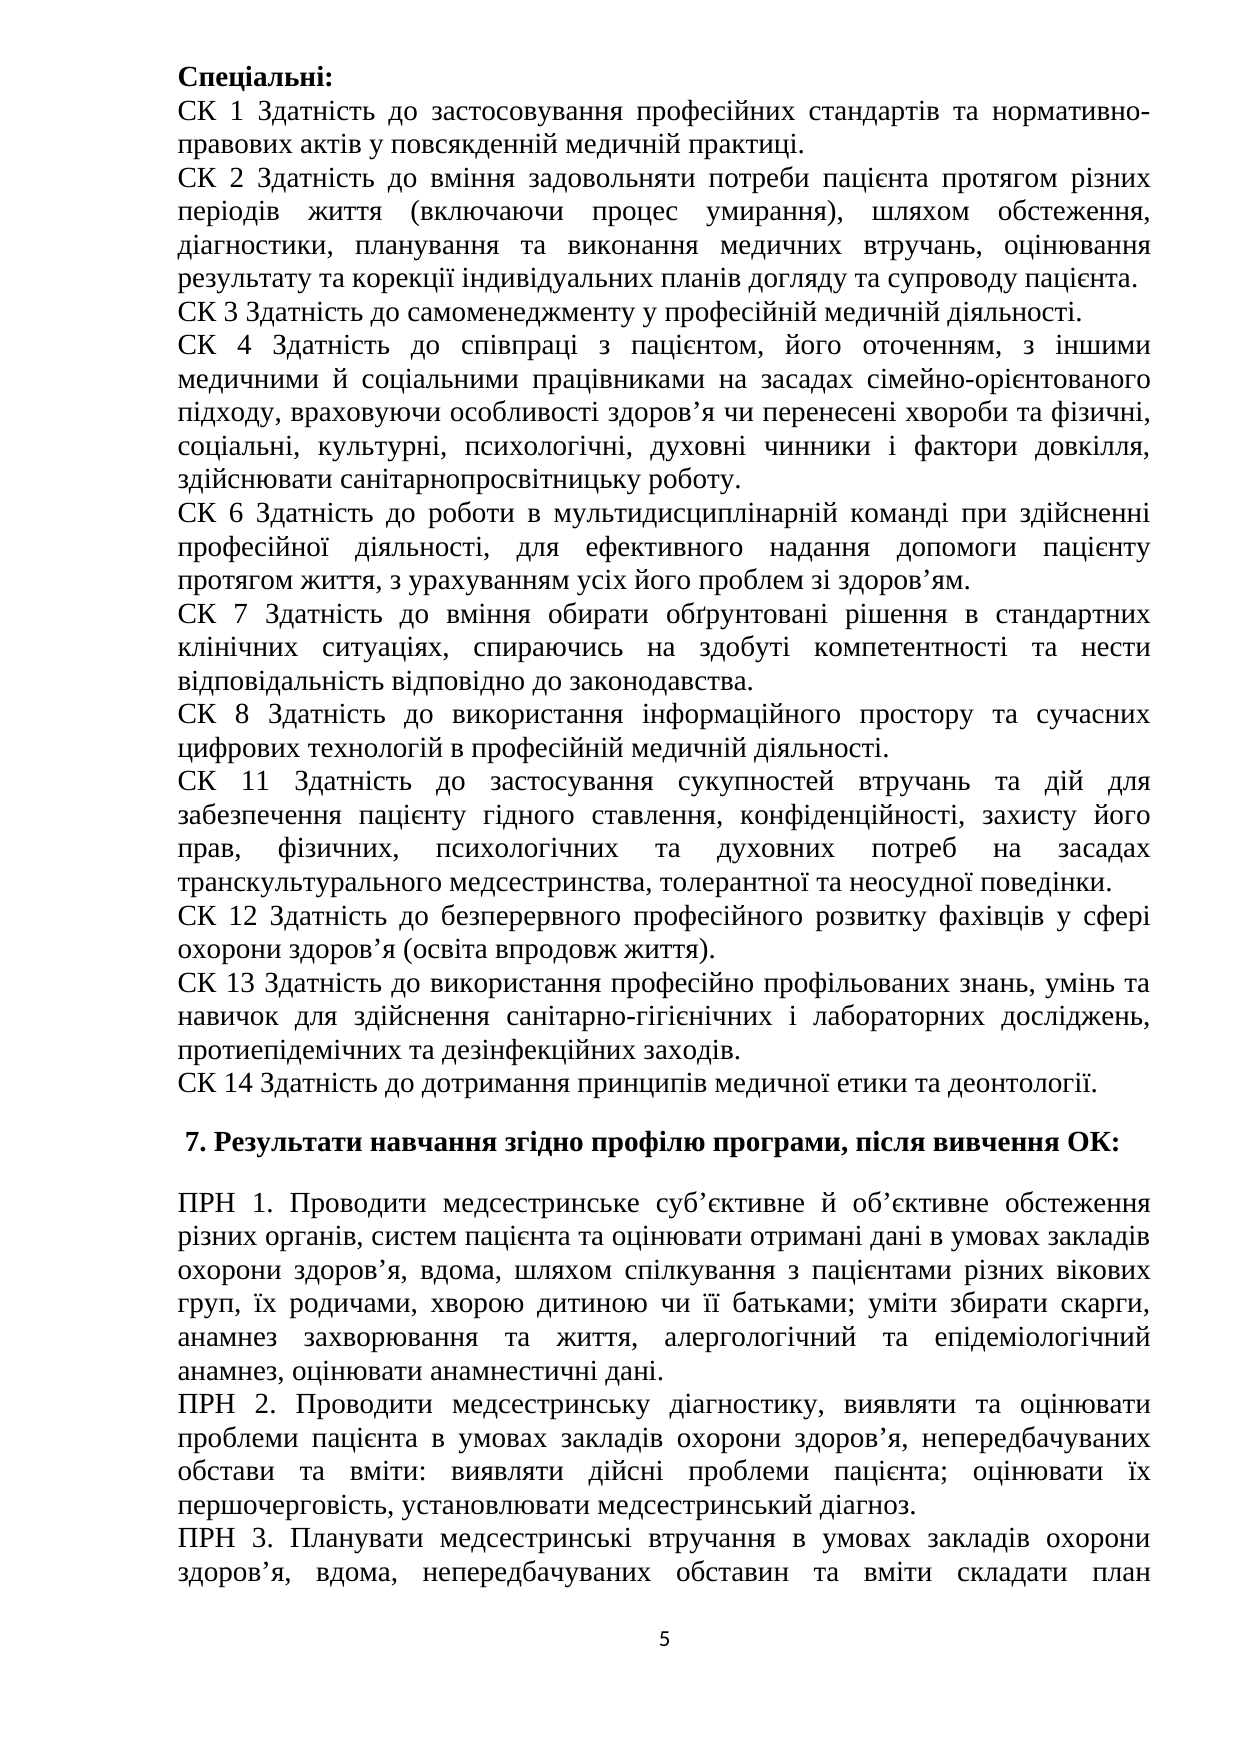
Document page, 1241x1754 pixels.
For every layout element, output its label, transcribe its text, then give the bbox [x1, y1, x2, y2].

text ПРН 2. Проводити медсестринську діагностику, виявляти та оцінювати проблеми пацієнта в умовах закладів охорони здоров’я, непередбачуваних обстави та вміти: виявляти дійсні проблеми пацієнта; оцінювати їх першочерговість, установлювати медсестринський діагноз. [177, 1386, 1152, 1520]
text СК 12 Здатність до безперервного професійного розвитку фахівців у сфері охорони здоров’я (освіта впродовж життя). [177, 898, 1152, 965]
text СК 11 Здатність до застосування сукупностей втручань та дій для забезпечення пацієнту гідного ставлення, конфіденційності, захисту його прав, фізичних, психологічних та духовних потреб на засадах транскультурального медсестринства, толерантної та неосудної поведінки. [177, 763, 1152, 898]
text СК 1 Здатність до застосовування професійних стандартів та нормативно-правових актів у повсякденній медичній практиці. [177, 93, 1152, 160]
text ПРН 1. Проводити медсестринське суб’єктивне й об’єктивне обстеження різних органів, систем пацієнта та оцінювати отримані дані в умовах закладів охорони здоров’я, вдома, шляхом спілкування з пацієнтами різних вікових груп, їх родичами, хворою дитиною чи її батьками; уміти збирати скарги, анамнез захворювання та життя, алергологічний та епідеміологічний анамнез, оцінювати анамнестичні дані. [177, 1185, 1152, 1386]
text СК 6 Здатність до роботи в мультидисциплінарній команді при здійсненні професійної діяльності, для ефективного надання допомоги пацієнту протягом життя, з урахуванням усіх його проблем зі здоров’ям. [177, 495, 1152, 596]
text 7. Результати навчання згідно профілю програми, після вивчення ОК: [177, 1124, 1152, 1157]
text СК 13 Здатність до використання професійно профільованих знань, умінь та навичок для здійснення санітарно-гігієнічних і лабораторних досліджень, протиепідемічних та дезінфекційних заходів. [177, 965, 1152, 1065]
text СК 14 Здатність до дотримання принципів медичної етики та деонтології. [177, 1065, 1152, 1099]
text СК 3 Здатність до самоменеджменту у професійній медичній діяльності. [177, 294, 1152, 327]
text СК 7 Здатність до вміння обирати обґрунтовані рішення в стандартних клінічних ситуаціях, спираючись на здобуті компетентності та нести відповідальність відповідно до законодавства. [177, 596, 1152, 696]
text СК 2 Здатність до вміння задовольняти потреби пацієнта протягом різних періодів життя (включаючи процес умирання), шляхом обстеження, діагностики, планування та виконання медичних втручань, оцінювання результату та корекції індивідуальних планів догляду та супроводу пацієнта. [177, 160, 1152, 294]
text Спеціальні: [177, 59, 1152, 93]
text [177, 1520, 1152, 1587]
text СК 8 Здатність до використання інформаційного простору та сучасних цифрових технологій в професійній медичній діяльності. [177, 696, 1152, 763]
text СК 4 Здатність до співпраці з пацієнтом, його оточенням, з іншими медичними й соціальними працівниками на засадах сімейно-орієнтованого підходу, враховуючи особливості здоров’я чи перенесені хвороби та фізичні, соціальні, культурні, психологічні, духовні чинники і фактори довкілля, здійснювати санітарнопросвітницьку роботу. [177, 327, 1152, 495]
